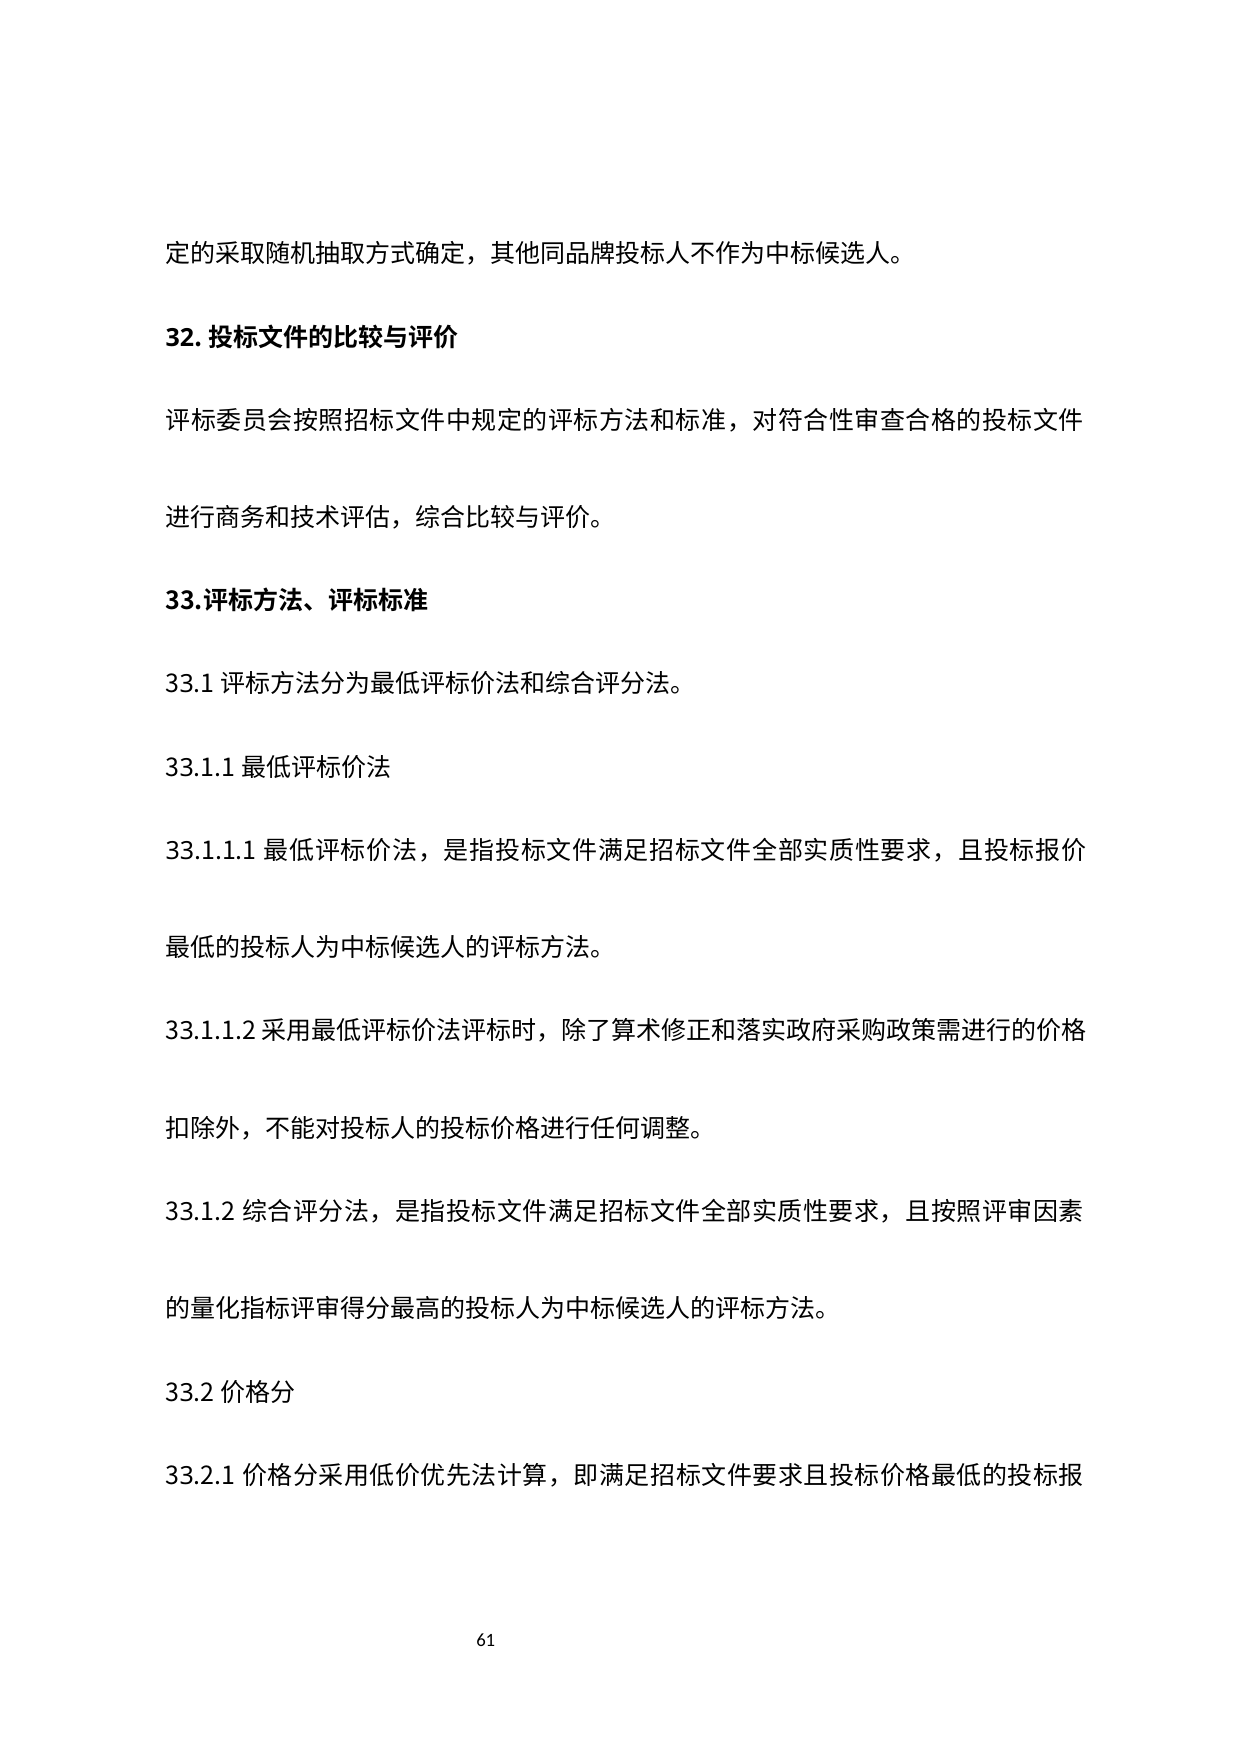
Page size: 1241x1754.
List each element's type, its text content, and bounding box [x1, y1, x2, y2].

text 33.1.2 综合评分法，是指投标文件满足招标文件全部实质性要求，且按照评审因素的量化指标评审得分最高的投标人为中标候选人的评标方法。 [165, 1177, 1087, 1339]
text 33.1 评标方法分为最低评标价法和综合评分法。 [165, 649, 1087, 714]
text 33.2 价格分 [165, 1358, 1087, 1423]
text 33.评标方法、评标标准 [165, 566, 1087, 631]
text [165, 1441, 1087, 1506]
text 33.1.1.1 最低评标价法，是指投标文件满足招标文件全部实质性要求，且投标报价最低的投标人为中标候选人的评标方法。 [165, 816, 1087, 978]
text 32. 投标文件的比较与评价 [165, 303, 1087, 368]
text 评标委员会按照招标文件中规定的评标方法和标准，对符合性审查合格的投标文件进行商务和技术评估，综合比较与评价。 [165, 386, 1087, 548]
text 33.1.1 最低评标价法 [165, 733, 1087, 798]
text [165, 219, 1087, 284]
text 33.1.1.2 采用最低评标价法评标时，除了算术修正和落实政府采购政策需进行的价格扣除外，不能对投标人的投标价格进行任何调整。 [165, 996, 1087, 1159]
